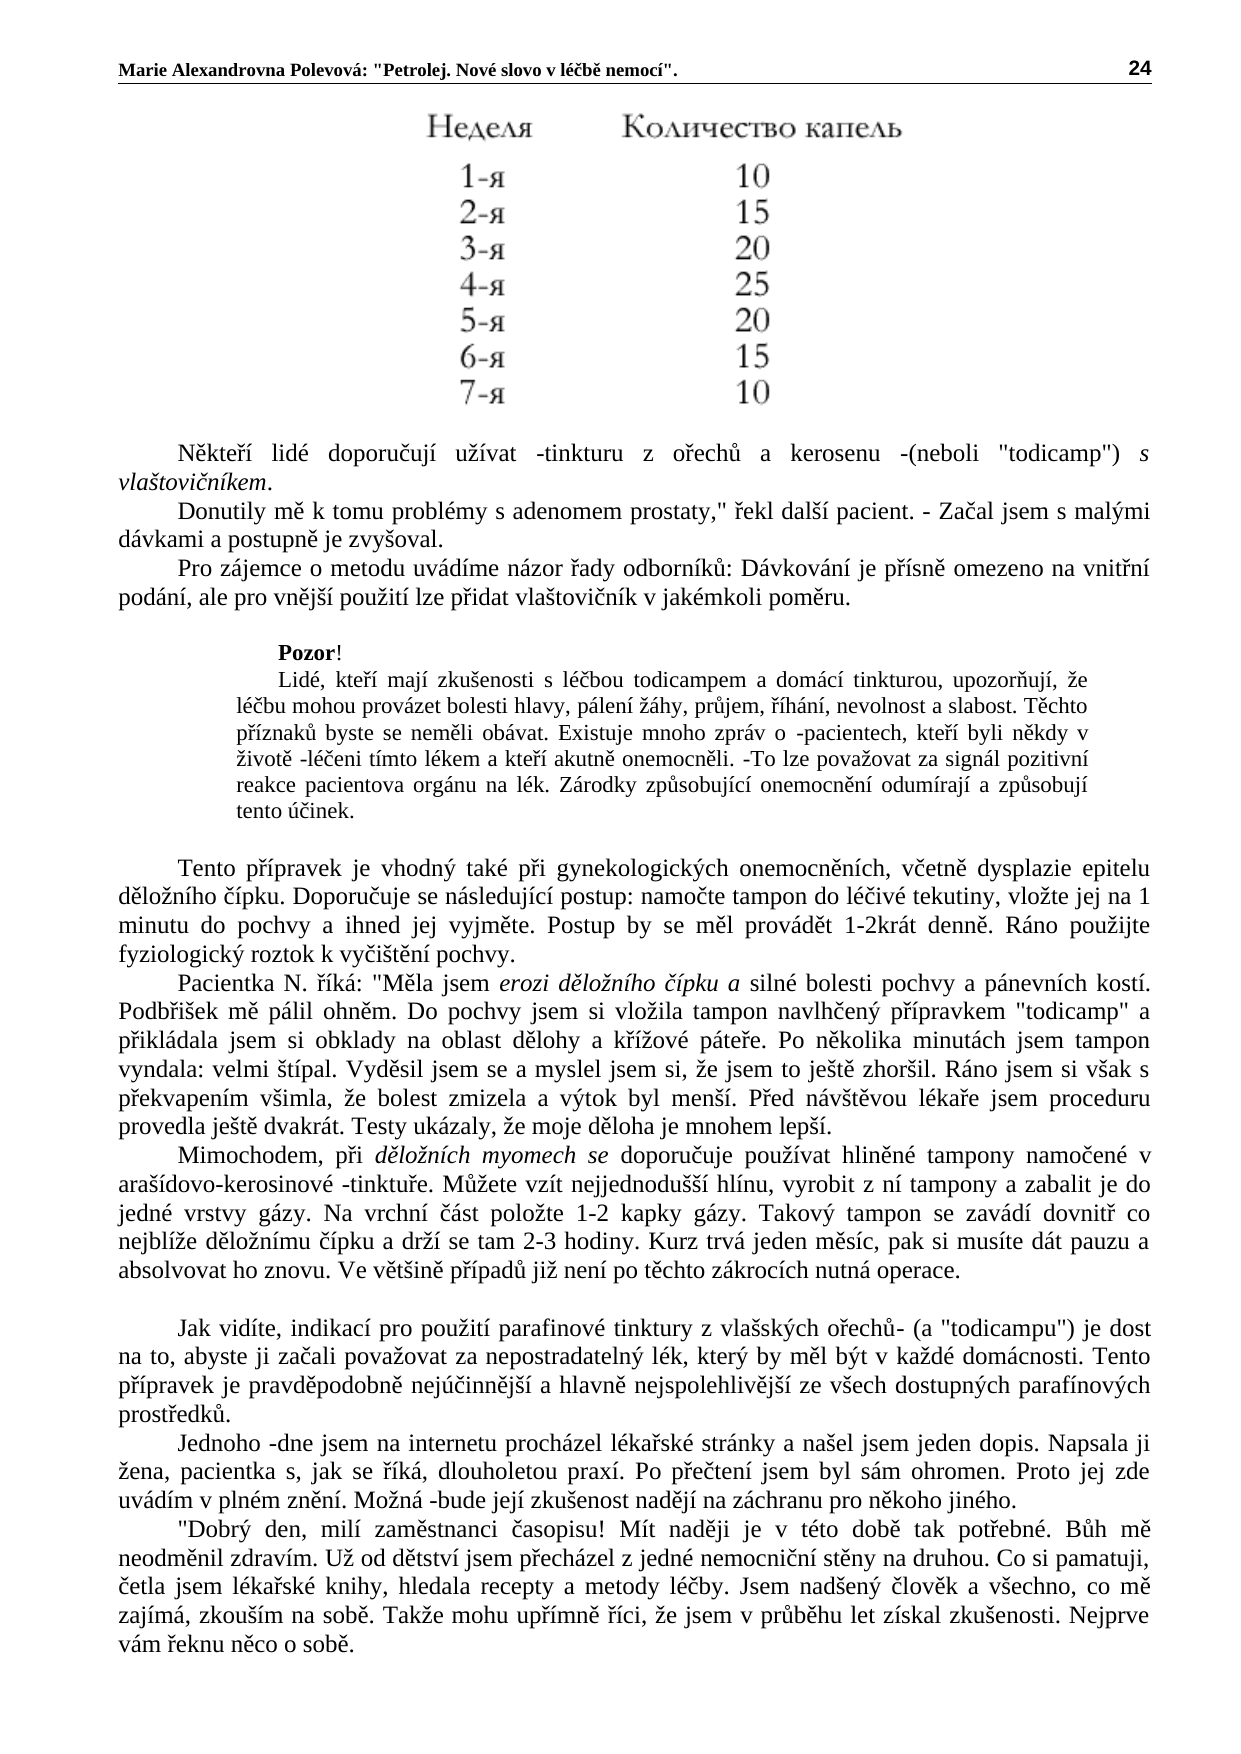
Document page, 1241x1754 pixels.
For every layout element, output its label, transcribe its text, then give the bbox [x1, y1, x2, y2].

text "Dobrý den, milí zaměstnanci časopisu! Mít naději je v této době tak potřebné. Bůh mě neodměnil zdravím. Už od dětství jsem přecházel z jedné nemocniční stěny na druhou. Co si pamatuji, četla jsem lékařské knihy, hledala recepty a metody léčby. Jsem nadšený člověk a všechno, co mě zajímá, zkouším na sobě. Takže mohu upřímně říci, že jsem v průběhu let získal zkušenosti. Nejprve vám řeknu něco o sobě. [118, 1514, 1152, 1658]
text Pozor! [236, 639, 1089, 666]
text Jak vidíte, indikací pro použití parafinové tinktury z vlašských ořechů- (a "todicampu") je dost na to, abyste ji začali považovat za nepostradatelný lék, který by měl být v každé domácnosti. Tento přípravek je pravděpodobně nejúčinnější a hlavně nejspolehlivější ze všech dostupných parafínových prostředků. [118, 1313, 1152, 1428]
text Někteří lidé doporučují užívat -tinkturu z ořechů a kerosenu -(neboli "todicamp") s vlaštovičníkem. [118, 438, 1152, 496]
text Donutily mě k tomu problémy s adenomem prostaty," řekl další pacient. - Začal jsem s malými dávkami a postupně je zvyšoval. [118, 496, 1152, 553]
text Pro zájemce o metodu uvádíme názor řady odborníků: Dávkování je přísně omezeno na vnitřní podání, ale pro vnější použití lze přidat vlaštovičník v jakémkoli poměru. [118, 553, 1152, 611]
picture [422, 106, 907, 410]
text Pacientka N. říká: "Měla jsem erozi děložního čípku a silné bolesti pochvy a pánevních kostí. Podbřišek mě pálil ohněm. Do pochvy jsem si vložila tampon navlhčený přípravkem "todicamp" a přikládala jsem si obklady na oblast dělohy a křížové páteře. Po několika minutách jsem tampon vyndala: velmi štípal. Vyděsil jsem se a myslel jsem si, že jsem to ještě zhoršil. Ráno jsem si však s překvapením všimla, že bolest zmizela a výtok byl menší. Před návštěvou lékaře jsem proceduru provedla ještě dvakrát. Testy ukázaly, že moje děloha je mnohem lepší. [118, 968, 1152, 1140]
text Jednoho -dne jsem na internetu procházel lékařské stránky a našel jsem jeden dopis. Napsala ji žena, pacientka s, jak se říká, dlouholetou praxí. Po přečtení jsem byl sám ohromen. Proto jej zde uvádím v plném znění. Možná -bude její zkušenost nadějí na záchranu pro někoho jiného. [118, 1428, 1152, 1514]
text Tento přípravek je vhodný také při gynekologických onemocněních, včetně dysplazie epitelu děložního čípku. Doporučuje se následující postup: namočte tampon do léčivé tekutiny, vložte jej na 1 minutu do pochvy a ihned jej vyjměte. Postup by se měl provádět 1-2krát denně. Ráno použijte fyziologický roztok k vyčištění pochvy. [118, 853, 1152, 968]
text Mimochodem, při děložních myomech se doporučuje používat hliněné tampony namočené v arašídovo-kerosinové -tinktuře. Můžete vzít nejjednodušší hlínu, vyrobit z ní tampony a zabalit je do jedné vrstvy gázy. Na vrchní část položte 1-2 kapky gázy. Takový tampon se zavádí dovnitř co nejblíže děložnímu čípku a drží se tam 2-3 hodiny. Kurz trvá jeden měsíc, pak si musíte dát pauzu a absolvovat ho znovu. Ve většině případů již není po těchto zákrocích nutná operace. [118, 1140, 1152, 1284]
text Lidé, kteří mají zkušenosti s léčbou todicampem a domácí tinkturou, upozorňují, že léčbu mohou provázet bolesti hlavy, pálení žáhy, průjem, říhání, nevolnost a slabost. Těchto příznaků byste se neměli obávat. Existuje mnoho zpráv o -pacientech, kteří byli někdy v životě -léčeni tímto lékem a kteří akutně onemocněli. -To lze považovat za signál pozitivní reakce pacientova orgánu na lék. Zárodky způsobující onemocnění odumírají a způsobují tento účinek. [236, 666, 1089, 824]
